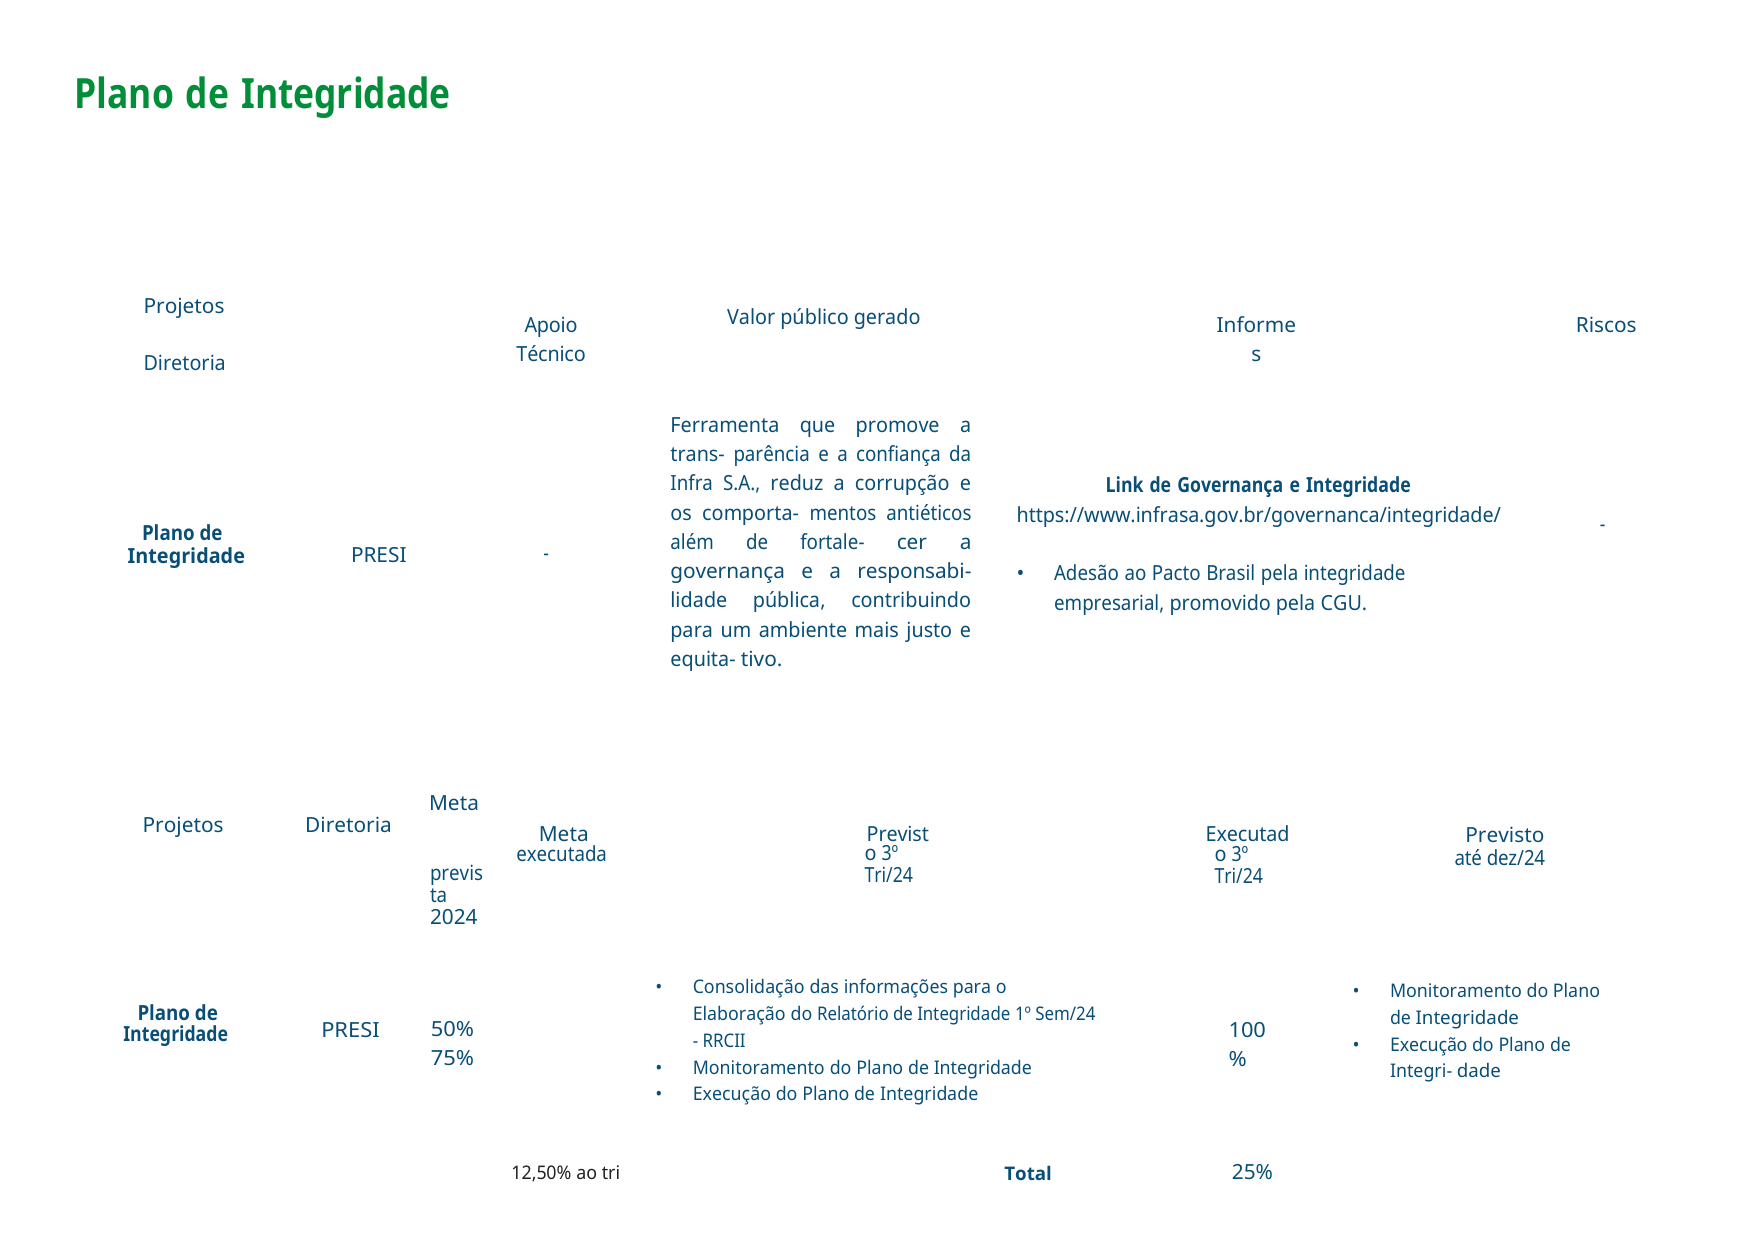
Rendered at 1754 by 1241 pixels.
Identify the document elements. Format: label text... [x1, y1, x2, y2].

text Meta [429, 794, 487, 815]
subtitle Plano de Integridade [74, 64, 1691, 121]
list Monitoramento do Plano de Integridade [655, 1054, 1102, 1079]
text - [1513, 509, 1691, 538]
text Previsto até dez/24 [1454, 823, 1566, 871]
subtitle Plano de [142, 522, 414, 545]
text PRESI 50% 75% [321, 1014, 585, 1075]
text Projetos Diretoria prevista 2024 [142, 815, 487, 931]
text Projetos Diretoria [143, 291, 414, 376]
subtitle Link de Governança e Integridade [1105, 470, 1504, 499]
text 12,50% ao tri Total 25% [92, 1157, 1691, 1186]
list Execução do Plano de Integridade [655, 1081, 1102, 1106]
list Consolidação das informações para o Elaboração do Relatório de Integridade 1º Sem/24 - RRCII [655, 974, 1098, 1053]
text Apoio Técnico [490, 310, 612, 367]
text Informes [1213, 310, 1299, 367]
subtitle Plano de Integridade [123, 1001, 237, 1048]
text Integridade PRESI [127, 545, 414, 568]
text Previsto 3º Tri/24 [864, 824, 939, 889]
text 100% [1228, 1015, 1281, 1072]
list Execução do Plano de Integri- dade [1352, 1031, 1622, 1083]
text - [480, 538, 612, 567]
list Adesão ao Pacto Brasil pela integridade empresarial, promovido pela CGU. [1016, 558, 1504, 616]
list Monitoramento do Plano de Integridade [1352, 977, 1611, 1029]
text Ferramenta que promove a trans- parência e a confiança da Infra S.A., reduz a corrupção e os comporta- mentos antiéticos além de fortale- cer a governança e a responsabi- lidade pública, contribuindo para um ambiente mais justo e equita- tivo. [670, 410, 971, 672]
text Riscos [1576, 310, 1637, 339]
text Meta executada [516, 823, 610, 868]
text Valor público gerado [727, 302, 971, 330]
text https://www.infrasa.gov.br/governanca/integridade/ [1016, 500, 1504, 528]
text Executado 3º Tri/24 [1205, 825, 1298, 889]
